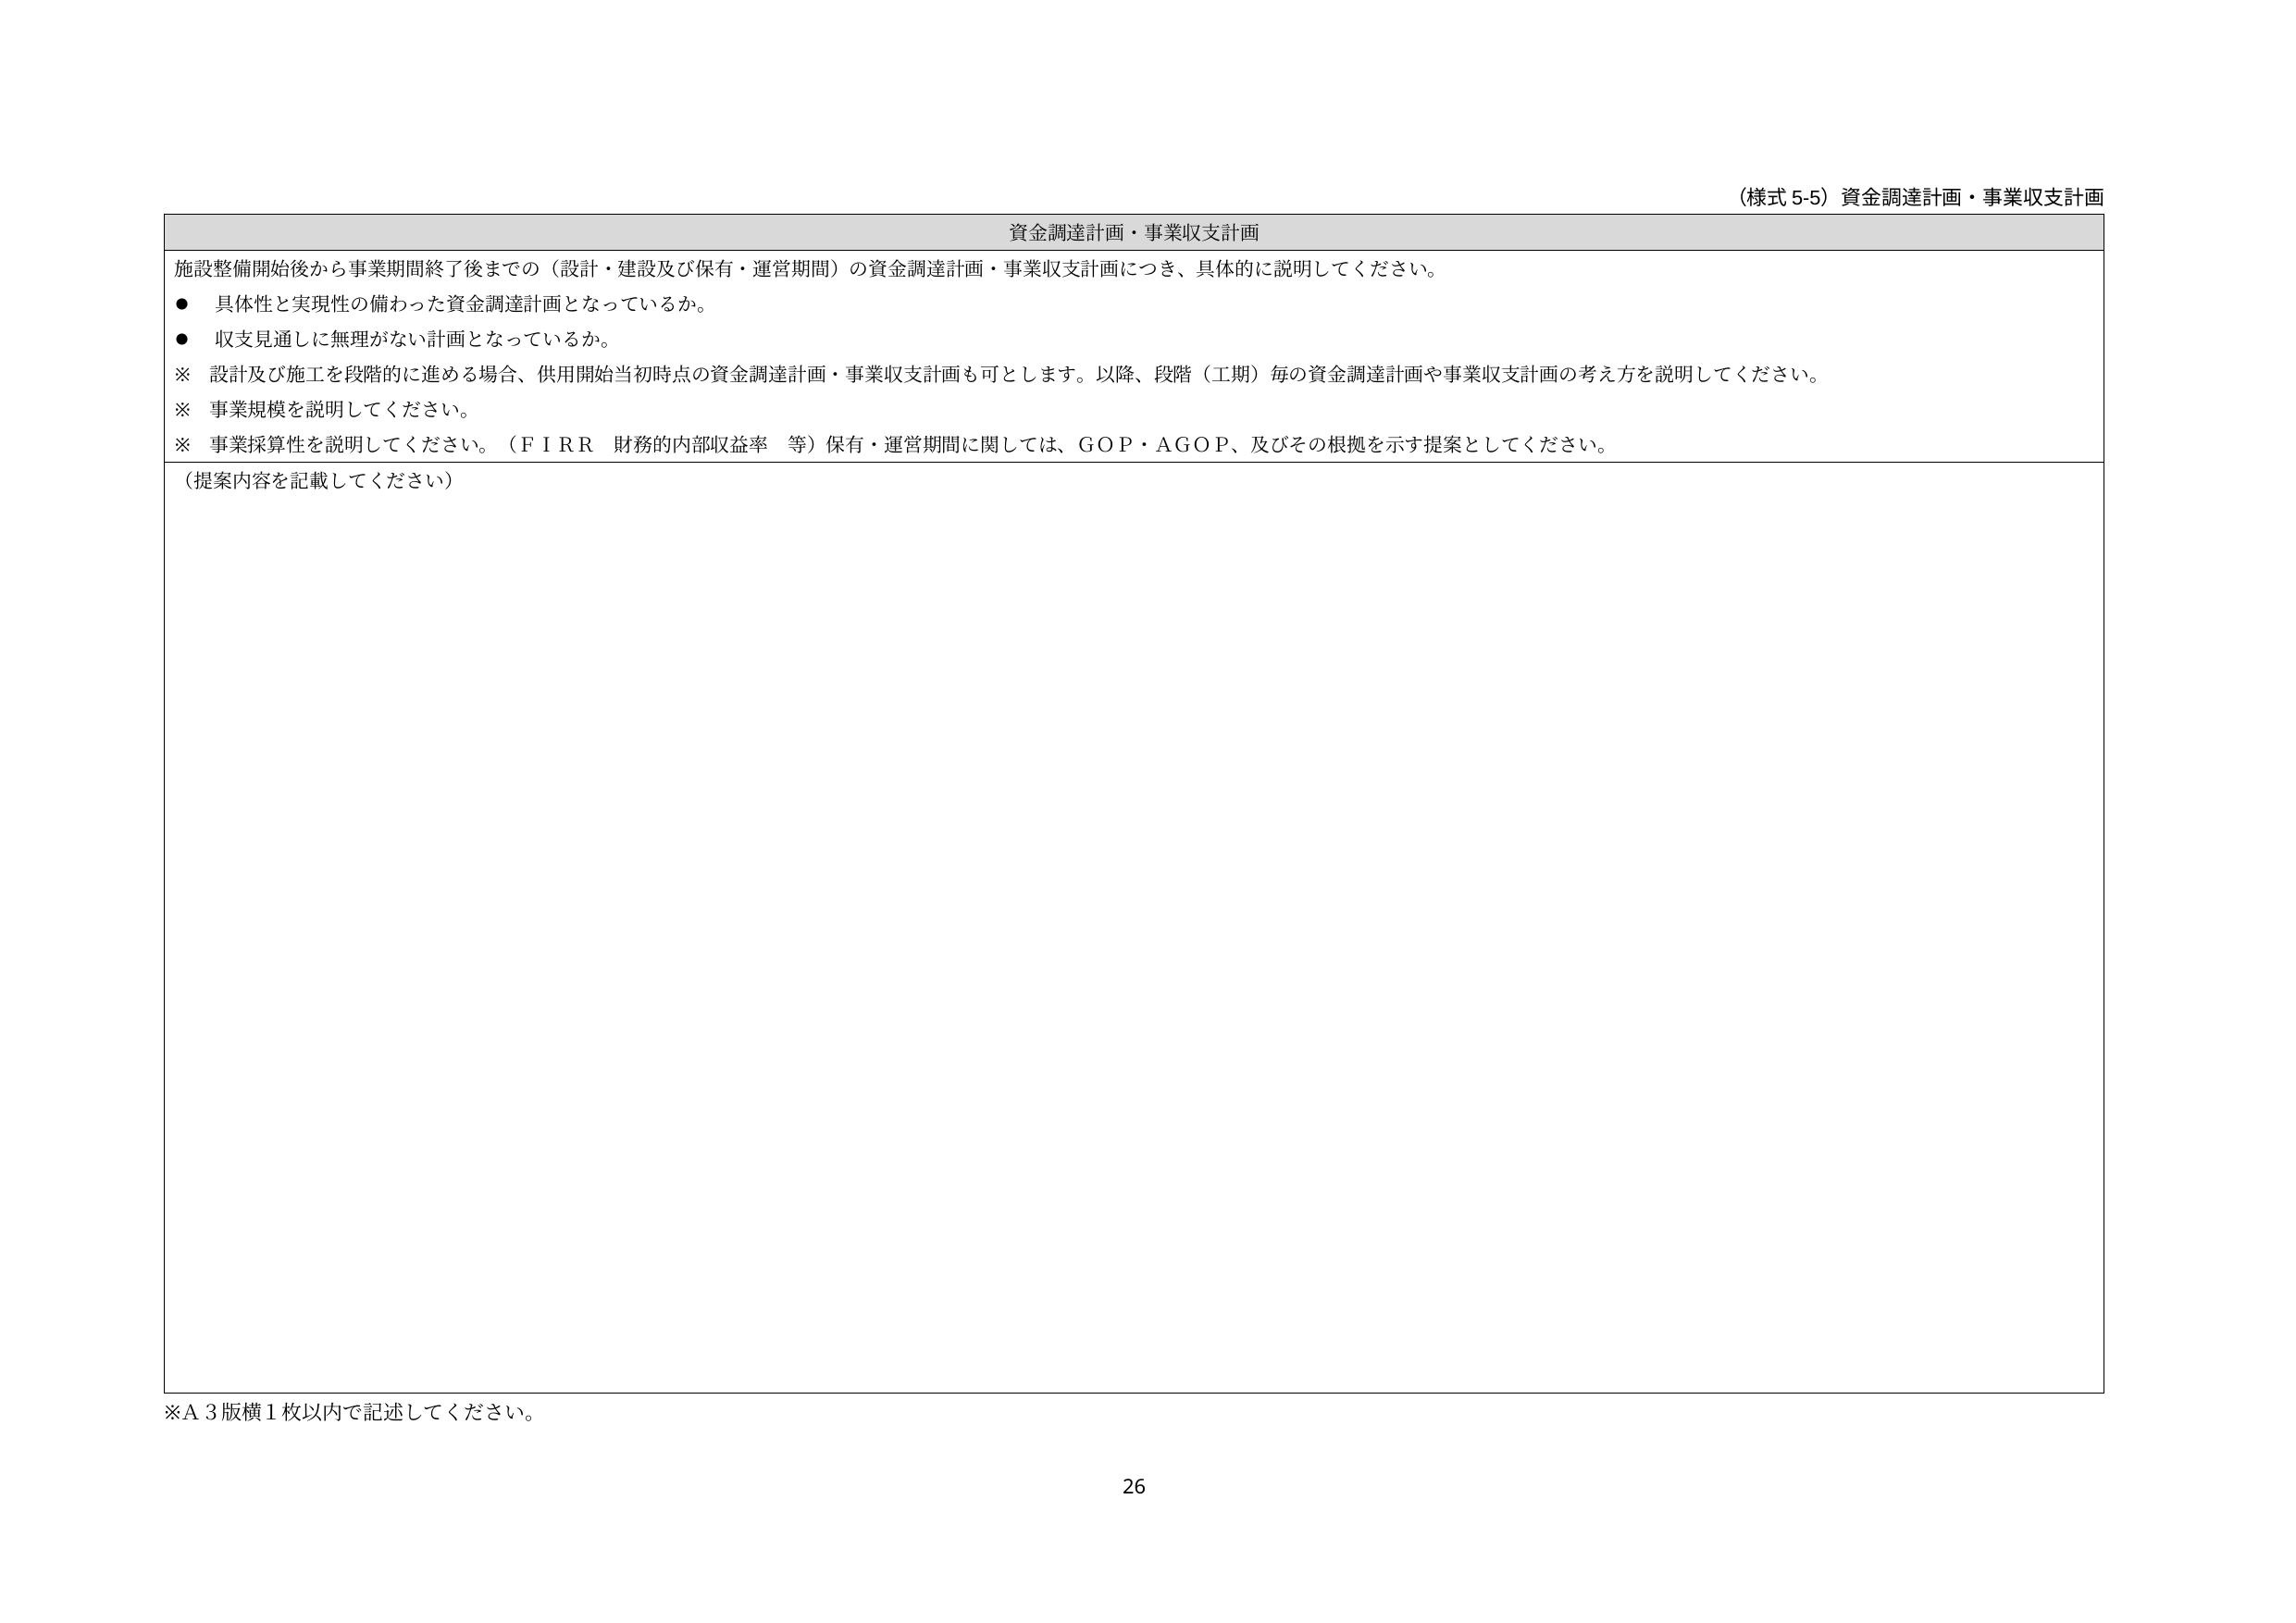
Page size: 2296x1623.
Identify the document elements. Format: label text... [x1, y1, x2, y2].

table_header 資金調達計画・事業収支計画 [165, 215, 2104, 250]
subtitle （様式5-5）資金調達計画・事業収支計画 [164, 179, 2104, 214]
text ※Ａ３版横１枚以内で記述してください。 [164, 1394, 2104, 1429]
table_cell （提案内容を記載してください） [165, 463, 2104, 1393]
table_cell 施設整備開始後から事業期間終了後までの（設計・建設及び保有・運営期間）の資金調達計画・事業収支計画につき、具体的に説明してください。 具体性と実現性の備わった資金調達計画となっているか。 収支見通しに無理がない計画となっているか。 設計及び施工を段階的に進める場合、供用開始当初時点の資金調達計画・事業収支計画も可とします。以降、段階（工期）毎の資金調達計画や事業収支計画の考え方を説明してください。 事業規模を説明してください。 事業採算性を説明してください。（ＦＩＲＲ 財務的内部収益率 等）保有・運営期間に関しては、ＧＯＰ・ＡＧＯＰ、及びその根拠を示す提案としてください。 [165, 251, 2104, 462]
